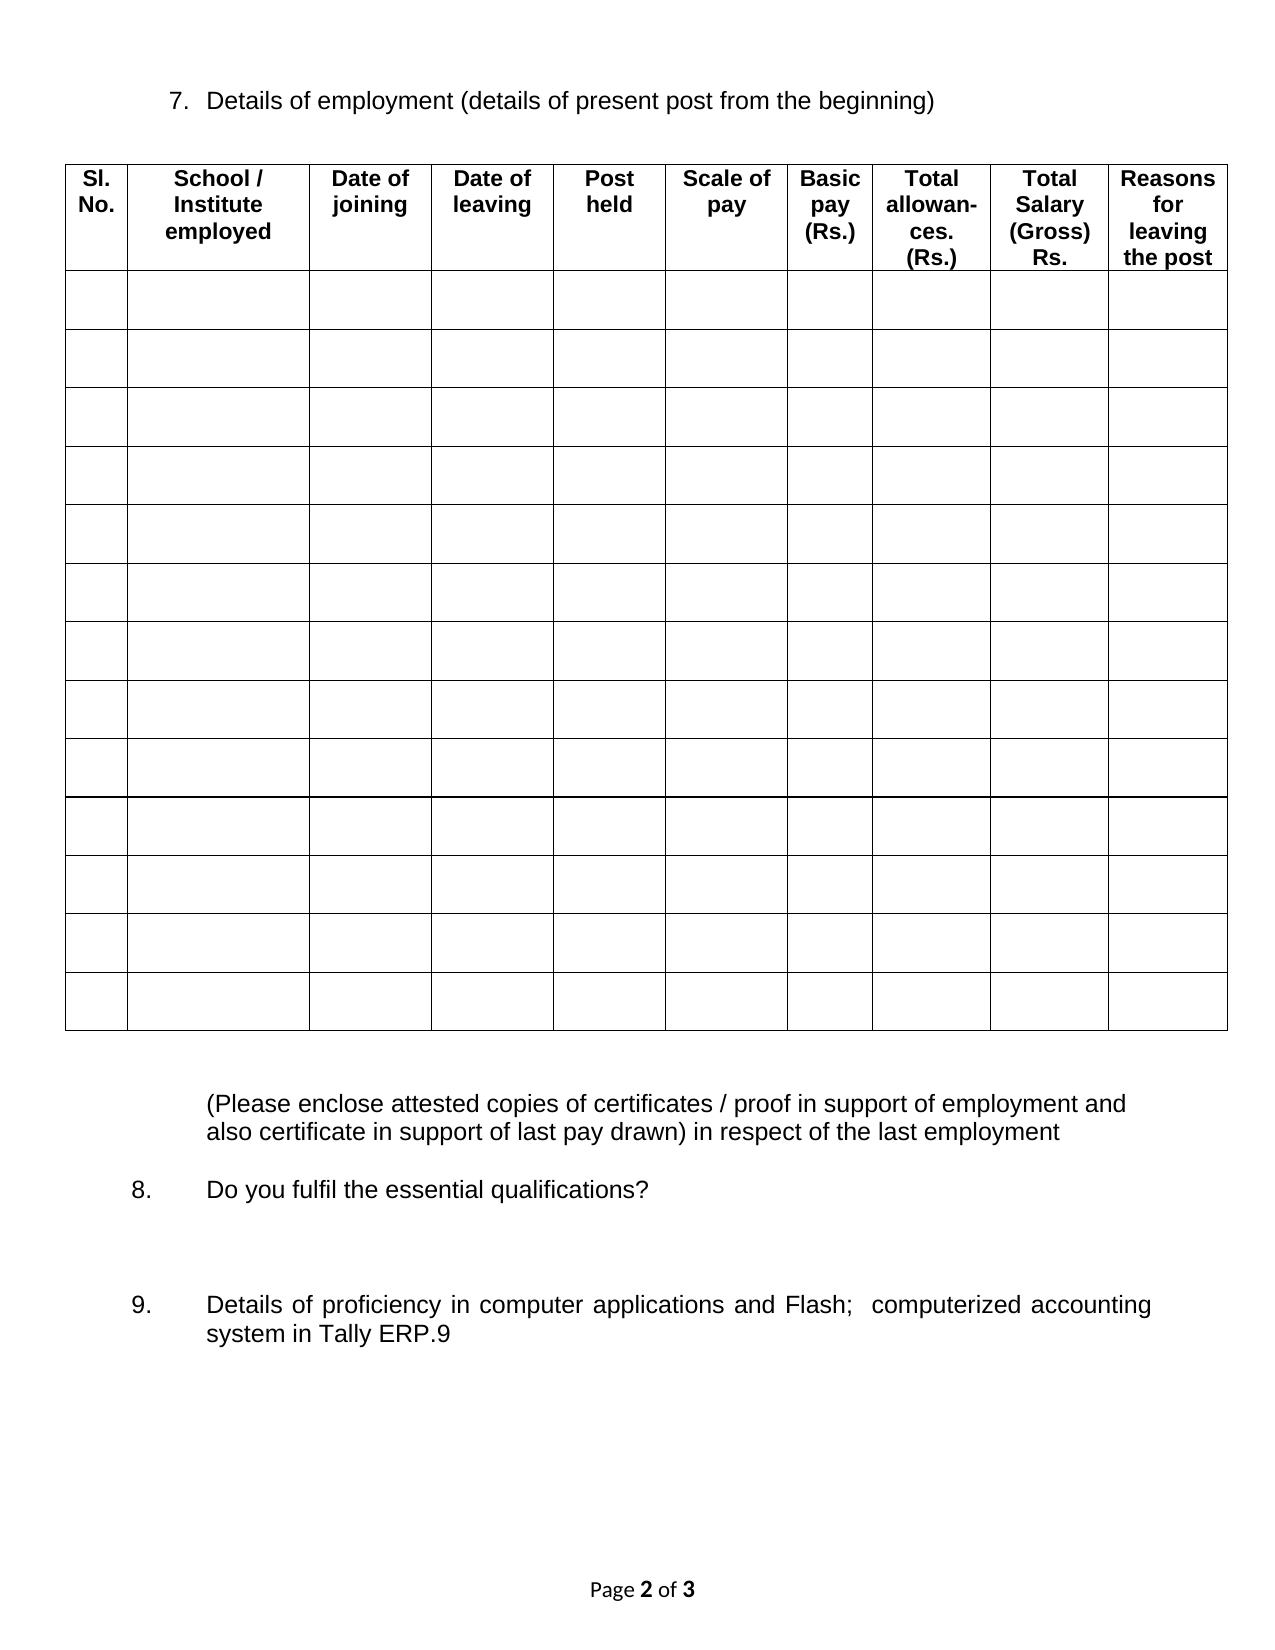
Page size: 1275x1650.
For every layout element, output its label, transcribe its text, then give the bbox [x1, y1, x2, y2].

table_cell [310, 622, 431, 679]
table_cell [310, 914, 431, 972]
table_cell [991, 856, 1108, 913]
table_cell [128, 798, 309, 855]
table_header Scale of pay [666, 165, 787, 270]
table_cell [432, 739, 553, 796]
table_cell [128, 388, 309, 446]
table_cell [873, 388, 990, 446]
table_cell [991, 914, 1108, 972]
table_cell [554, 739, 665, 796]
table_cell [66, 622, 127, 679]
table_cell [788, 622, 872, 679]
table_cell [1109, 622, 1227, 679]
table_cell [1109, 388, 1227, 446]
table_cell [554, 271, 665, 329]
table_cell [991, 622, 1108, 679]
table_cell [1109, 447, 1227, 504]
table_header School / Institute employed [128, 165, 309, 270]
list Details of employment (details of present post from the beginning) [169, 86, 1153, 114]
table_cell [873, 330, 990, 387]
table_cell [66, 564, 127, 621]
table_cell [1109, 681, 1227, 738]
table_cell [873, 564, 990, 621]
table_cell [66, 681, 127, 738]
table_cell [1109, 914, 1227, 972]
table_cell [788, 856, 872, 913]
table_cell [666, 681, 787, 738]
table_cell [554, 447, 665, 504]
table_cell [66, 388, 127, 446]
table_cell [1109, 505, 1227, 563]
table_cell [1109, 798, 1227, 855]
table_cell [66, 447, 127, 504]
table_header Date of joining [310, 165, 431, 270]
table_cell [666, 388, 787, 446]
table_cell [788, 564, 872, 621]
table_cell [310, 856, 431, 913]
table_header Total allowan-ces. (Rs.) [873, 165, 990, 270]
table_cell [66, 271, 127, 329]
table_cell [66, 739, 127, 796]
table_cell [128, 330, 309, 387]
table_cell [666, 564, 787, 621]
table_cell [991, 388, 1108, 446]
table_cell [432, 447, 553, 504]
list (Please enclose attested copies of certificates / proof in support of employment and [206, 1089, 1153, 1117]
table_cell [432, 271, 553, 329]
list Do you fulfil the essential qualifications? [131, 1175, 1153, 1204]
table_cell [432, 622, 553, 679]
table_cell [666, 856, 787, 913]
table_cell [991, 973, 1108, 1030]
table_cell [554, 388, 665, 446]
table_cell [788, 681, 872, 738]
table_cell [991, 271, 1108, 329]
table_cell [873, 739, 990, 796]
table_cell [66, 330, 127, 387]
table_cell [432, 388, 553, 446]
table_cell [128, 447, 309, 504]
table_cell [873, 798, 990, 855]
table_cell [128, 271, 309, 329]
table_cell [310, 681, 431, 738]
table_cell [310, 505, 431, 563]
table_cell [1109, 856, 1227, 913]
table_cell [554, 505, 665, 563]
table_cell [666, 271, 787, 329]
table_header Post held [554, 165, 665, 270]
table_cell [66, 973, 127, 1030]
table_cell [554, 681, 665, 738]
table_cell [310, 564, 431, 621]
table_cell [991, 739, 1108, 796]
table_cell [1109, 271, 1227, 329]
table_cell [310, 739, 431, 796]
table_cell [991, 681, 1108, 738]
table_header Sl. No. [66, 165, 127, 270]
table_cell [310, 973, 431, 1030]
table_cell [991, 564, 1108, 621]
table_cell [873, 447, 990, 504]
table_cell [128, 622, 309, 679]
table_cell [66, 856, 127, 913]
table_cell [310, 798, 431, 855]
table_cell [432, 505, 553, 563]
table_cell [788, 447, 872, 504]
table_cell [432, 914, 553, 972]
table_cell [788, 330, 872, 387]
table_cell [128, 914, 309, 972]
table_cell [666, 330, 787, 387]
table_cell [554, 914, 665, 972]
table_header Total Salary (Gross) Rs. [991, 165, 1108, 270]
table_cell [991, 330, 1108, 387]
table_cell [66, 798, 127, 855]
table_cell [788, 914, 872, 972]
table_cell [128, 681, 309, 738]
table_header Basic pay (Rs.) [788, 165, 872, 270]
table_cell [666, 505, 787, 563]
table_cell [432, 564, 553, 621]
table_header Reasons for leaving the post [1109, 165, 1227, 270]
table_cell [788, 739, 872, 796]
table_cell [788, 271, 872, 329]
table_cell [991, 447, 1108, 504]
table_cell [310, 388, 431, 446]
table_cell [788, 505, 872, 563]
table_cell [873, 271, 990, 329]
table_cell [432, 856, 553, 913]
table_header Date of leaving [432, 165, 553, 270]
table_cell [310, 271, 431, 329]
table_cell [991, 505, 1108, 563]
table_cell [788, 973, 872, 1030]
table_cell [128, 505, 309, 563]
table_cell [873, 622, 990, 679]
list Details of proficiency in computer applications and Flash; computerized accounting system in Tally ERP.9 [131, 1290, 1153, 1347]
table_cell [554, 564, 665, 621]
table_cell [554, 622, 665, 679]
table_cell [1109, 330, 1227, 387]
table_cell [66, 505, 127, 563]
table_cell [432, 798, 553, 855]
table_cell [666, 914, 787, 972]
table_cell [66, 914, 127, 972]
table_cell [873, 856, 990, 913]
table_cell [1109, 564, 1227, 621]
table_cell [873, 681, 990, 738]
table_cell [128, 973, 309, 1030]
table_cell [873, 914, 990, 972]
table_cell [432, 330, 553, 387]
table_cell [666, 739, 787, 796]
table_cell [991, 798, 1108, 855]
list also certificate in support of last pay drawn) in respect of the last employment [206, 1117, 1153, 1146]
table_cell [873, 973, 990, 1030]
table_cell [128, 856, 309, 913]
table_cell [310, 330, 431, 387]
table_cell [666, 973, 787, 1030]
table_cell [666, 798, 787, 855]
table_cell [310, 447, 431, 504]
table_cell [554, 973, 665, 1030]
table_cell [1109, 973, 1227, 1030]
table_cell [554, 330, 665, 387]
table_cell [1109, 739, 1227, 796]
table_cell [128, 564, 309, 621]
table_cell [666, 447, 787, 504]
table_cell [554, 798, 665, 855]
table_cell [873, 505, 990, 563]
table_cell [432, 681, 553, 738]
table_cell [666, 622, 787, 679]
table_cell [788, 388, 872, 446]
table_cell [432, 973, 553, 1030]
table_cell [788, 798, 872, 855]
table_cell [554, 856, 665, 913]
table_cell [128, 739, 309, 796]
